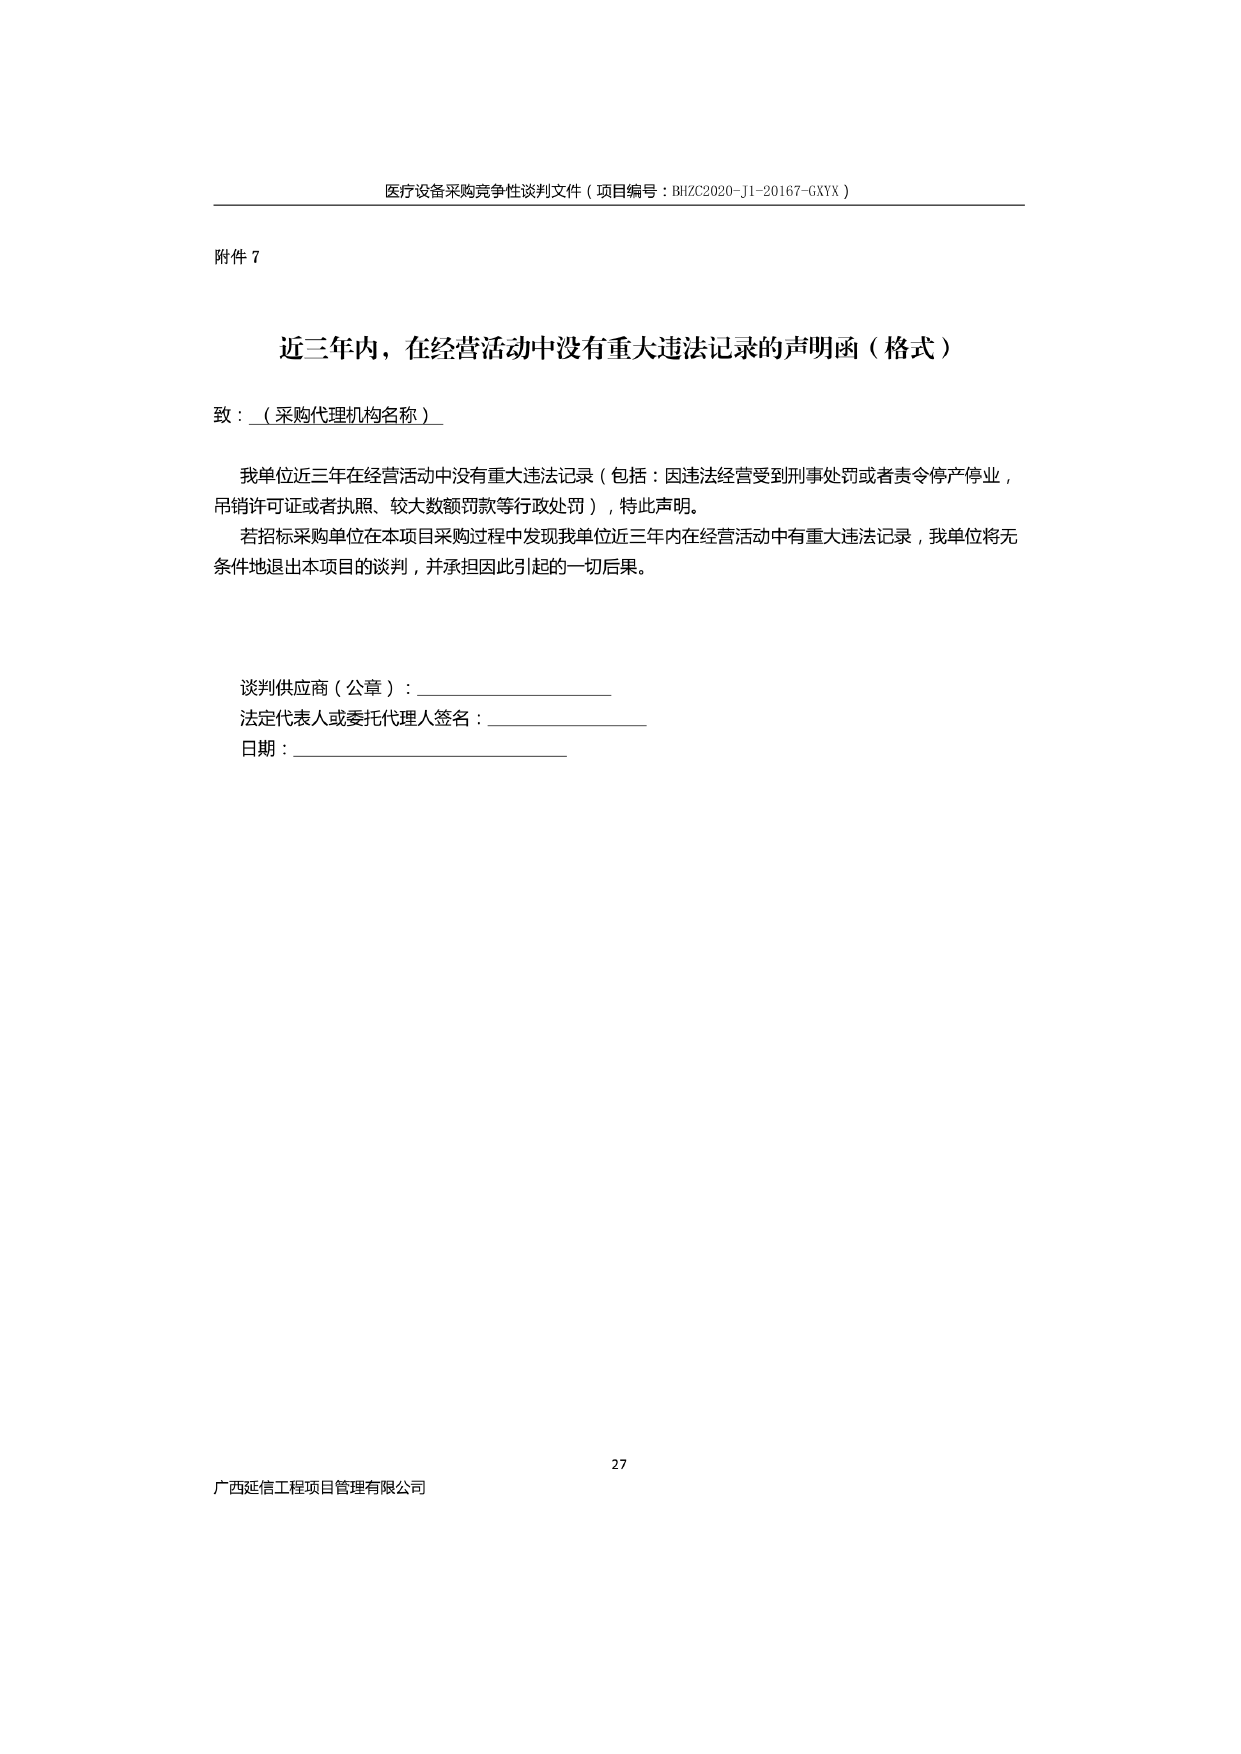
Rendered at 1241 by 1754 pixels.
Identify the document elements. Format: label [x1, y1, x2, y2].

picture [118, 129, 1120, 1547]
